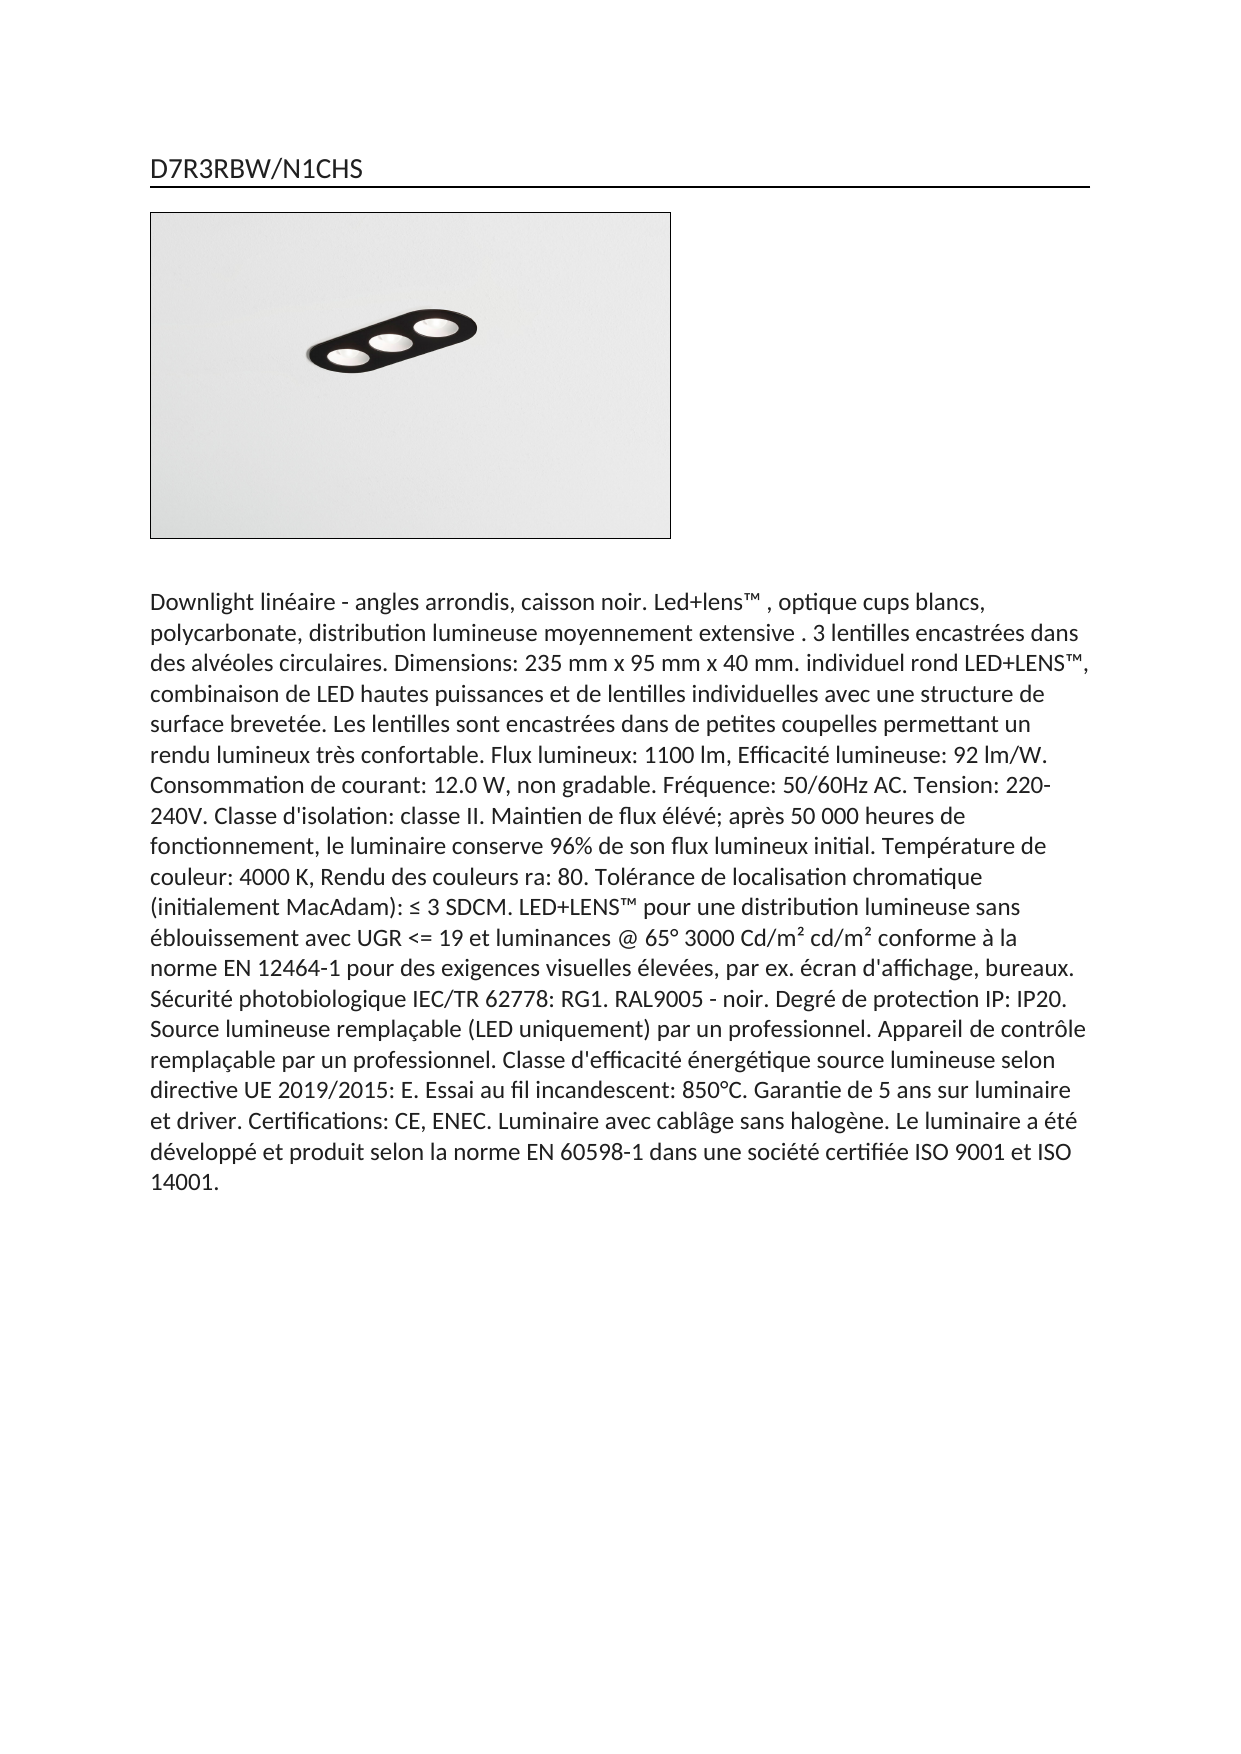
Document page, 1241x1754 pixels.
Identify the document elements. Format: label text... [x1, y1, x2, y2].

text Downlight linéaire - angles arrondis, caisson noir. Led+lens™ , optique cups blancs, polycarbonate, distribution lumineuse moyennement extensive . 3 lentilles encastrées dans des alvéoles circulaires. Dimensions: 235 mm x 95 mm x 40 mm. individuel rond LED+LENS™, combinaison de LED hautes puissances et de lentilles individuelles avec une structure de surface brevetée. Les lentilles sont encastrées dans de petites coupelles permettant un rendu lumineux très confortable. Flux lumineux: 1100 lm, Efficacité lumineuse: 92 lm/W. Consommation de courant: 12.0 W, non gradable. Fréquence: 50/60Hz AC. Tension: 220-240V. Classe d'isolation: classe II. Maintien de flux élévé; après 50 000 heures de fonctionnement, le luminaire conserve 96% de son flux lumineux initial. Température de couleur: 4000 K, Rendu des couleurs ra: 80. Tolérance de localisation chromatique (initialement MacAdam): ≤ 3 SDCM. LED+LENS™ pour une distribution lumineuse sans éblouissement avec UGR <= 19 et luminances @ 65° 3000 Cd/m² cd/m² conforme à la norme EN 12464-1 pour des exigences visuelles élevées, par ex. écran d'affichage, bureaux. Sécurité photobiologique IEC/TR 62778: RG1. RAL9005 - noir. Degré de protection IP: IP20. Source lumineuse remplaçable (LED uniquement) par un professionnel. Appareil de contrôle remplaçable par un professionnel. Classe d'efficacité énergétique source lumineuse selon directive UE 2019/2015: E. Essai au fil incandescent: 850°C. Garantie de 5 ans sur luminaire et driver. Certifications: CE, ENEC. Luminaire avec cablâge sans halogène. Le luminaire a été développé et produit selon la norme EN 60598-1 dans une société certifiée ISO 9001 et ISO 14001. [150, 586, 1090, 1197]
picture [151, 213, 670, 538]
text D7R3RBW/N1CHS [150, 150, 1090, 186]
